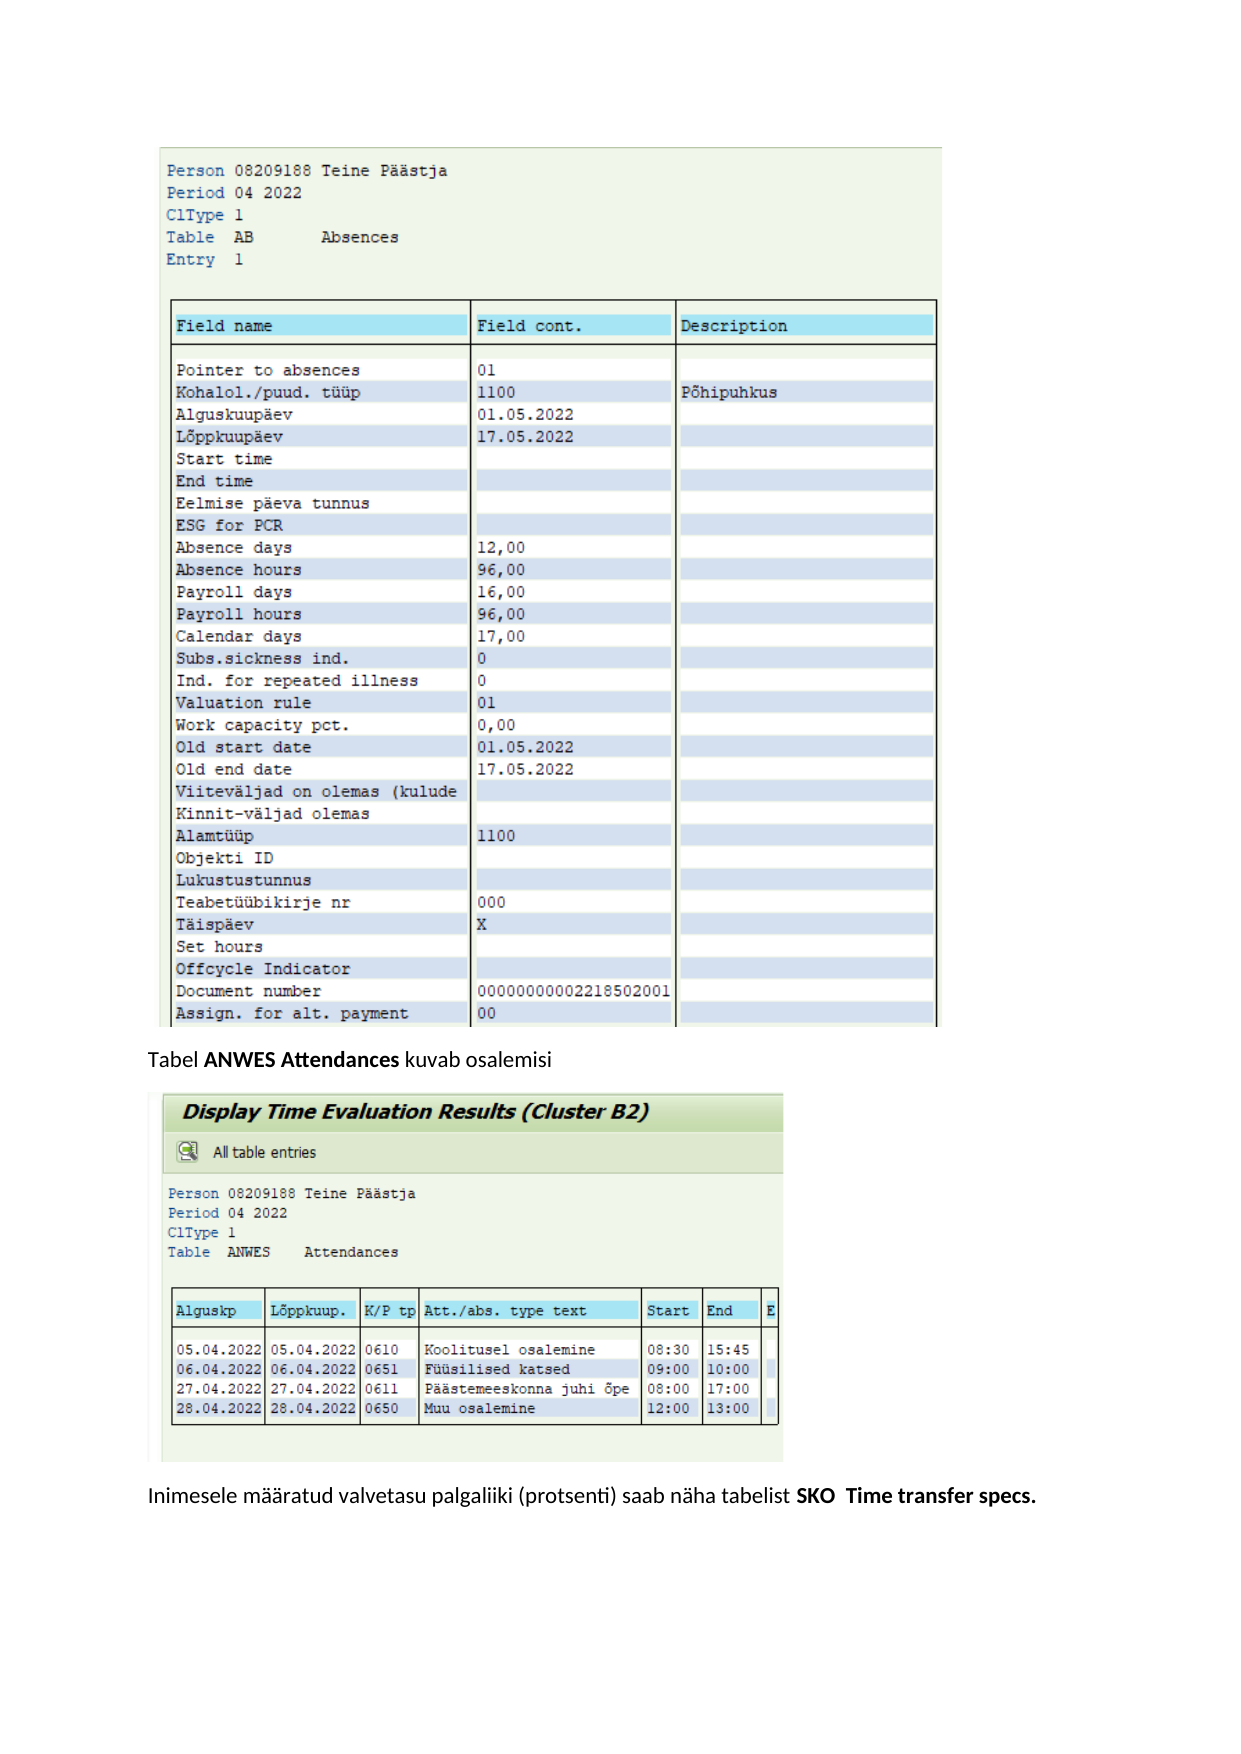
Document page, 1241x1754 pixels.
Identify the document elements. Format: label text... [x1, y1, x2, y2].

text Inimesele määratud valvetasu palgaliiki (protsenti) saab näha tabelist SKO Time transfer specs. [148, 1481, 1093, 1509]
text Tabel ANWES Attendances kuvab osalemisi [148, 1045, 1093, 1073]
picture [147, 147, 943, 1027]
picture [147, 1092, 784, 1462]
